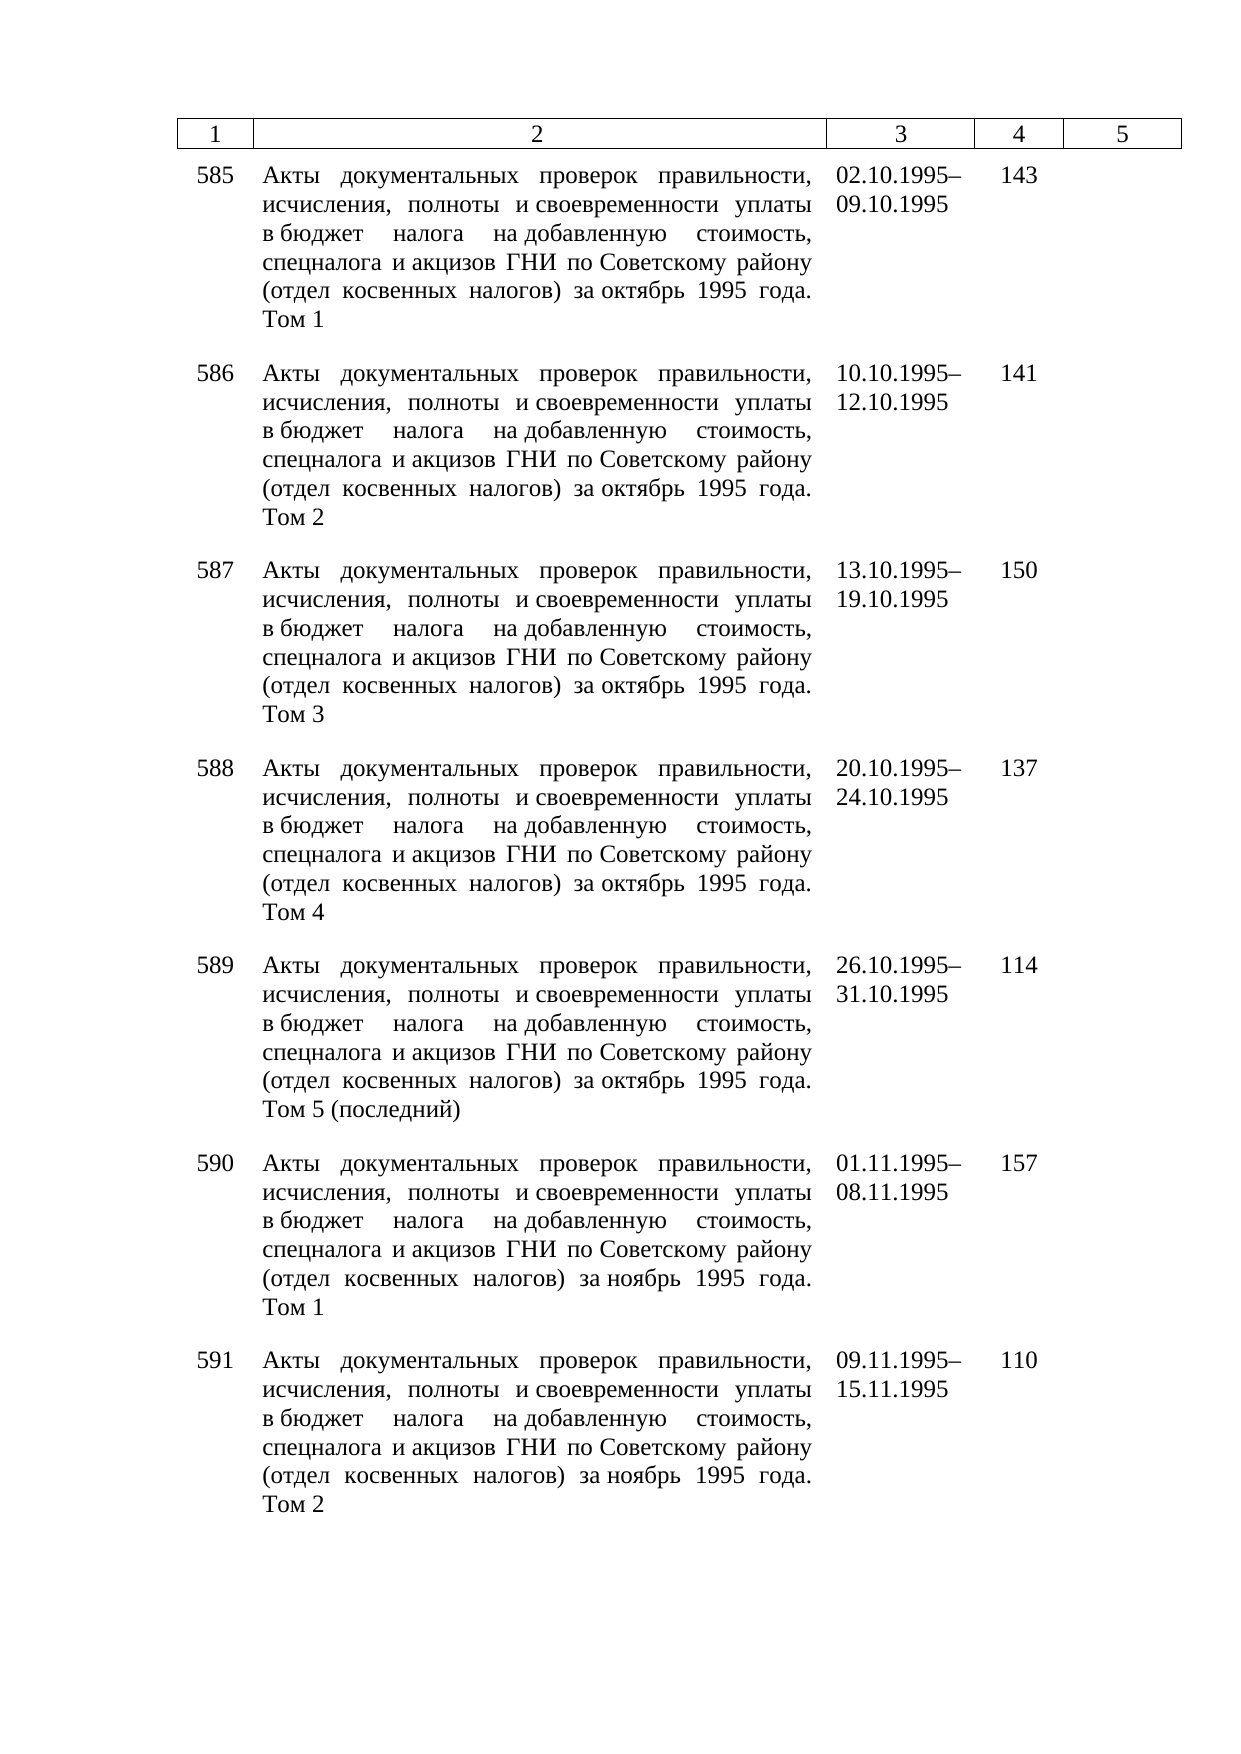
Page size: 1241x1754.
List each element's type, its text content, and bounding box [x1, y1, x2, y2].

table_header 5 [1064, 119, 1181, 148]
table_header 2 [254, 119, 826, 148]
table_header 3 [827, 119, 974, 148]
table_header 1 [178, 119, 253, 148]
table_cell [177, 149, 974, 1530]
table_header 4 [975, 119, 1063, 148]
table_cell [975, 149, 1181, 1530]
